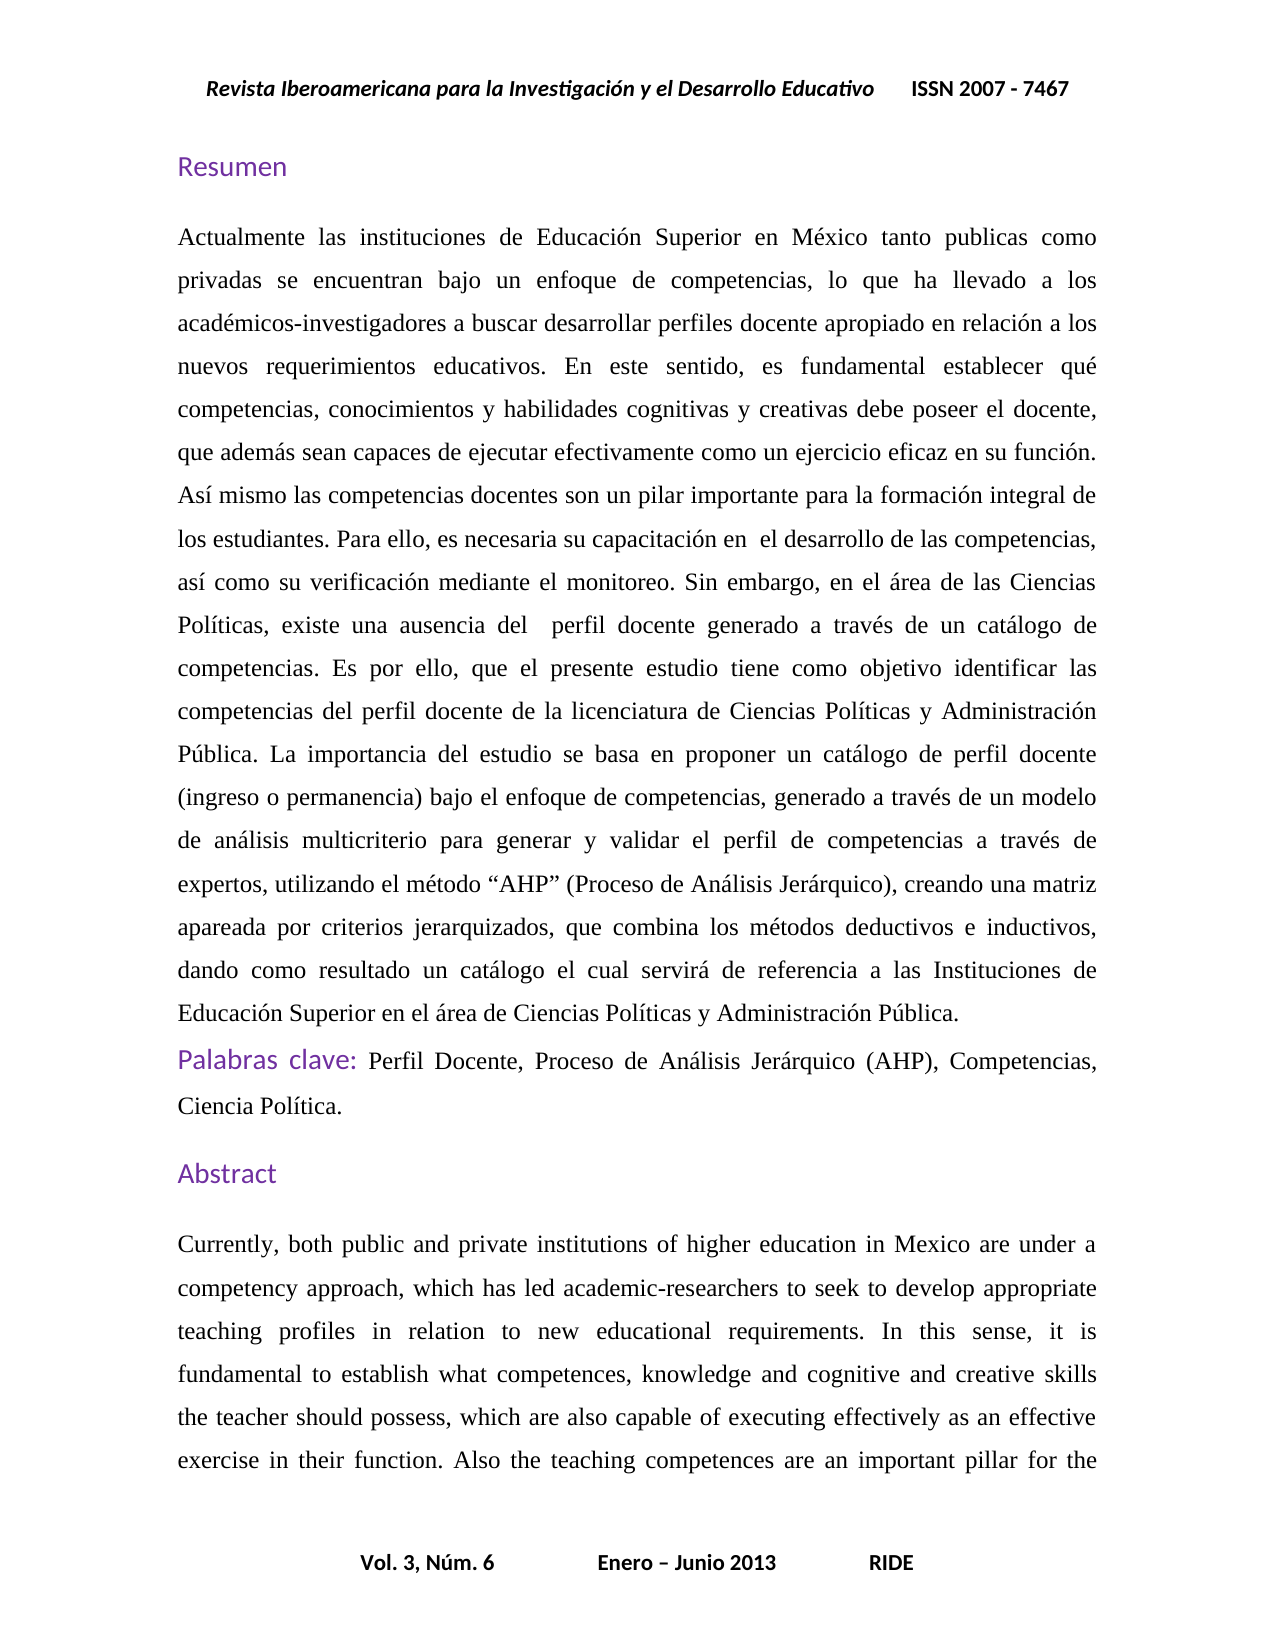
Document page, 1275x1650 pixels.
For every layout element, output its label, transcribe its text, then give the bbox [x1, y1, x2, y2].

text Palabras clave: Perfil Docente, Proceso de Análisis Jerárquico (AHP), Competencias, Ciencia Política. [177, 1041, 1098, 1120]
text Resumen [177, 148, 1098, 183]
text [177, 1229, 1098, 1474]
list Actualmente las instituciones de Educación Superior en México tanto publicas como privadas se encuentran bajo un enfoque de competencias, lo que ha llevado a los académicos-investigadores a buscar desarrollar perfiles docente apropiado en relación a los nuevos requerimientos educativos. En este sentido, es fundamental establecer qué competencias, conocimientos y habilidades cognitivas y creativas debe poseer el docente, que además sean capaces de ejecutar efectivamente como un ejercicio eficaz en su función. Así mismo las competencias docentes son un pilar importante para la formación integral de los estudiantes. Para ello, es necesaria su capacitación en el desarrollo de las competencias, así como su verificación mediante el monitoreo. Sin embargo, en el área de las Ciencias Políticas, existe una ausencia del perfil docente generado a través de un catálogo de competencias. Es por ello, que el presente estudio tiene como objetivo identificar las competencias del perfil docente de la licenciatura de Ciencias Políticas y Administración Pública. La importancia del estudio se basa en proponer un catálogo de perfil docente (ingreso o permanencia) bajo el enfoque de competencias, generado a través de un modelo de análisis multicriterio para generar y validar el perfil de competencias a través de expertos, utilizando el método “AHP” (Proceso de Análisis Jerárquico), creando una matriz apareada por criterios jerarquizados, que combina los métodos deductivos e inductivos, dando como resultado un catálogo el cual servirá de referencia a las Instituciones de Educación Superior en el área de Ciencias Políticas y Administración Pública. [177, 222, 1098, 1027]
text Abstract [177, 1155, 1098, 1191]
